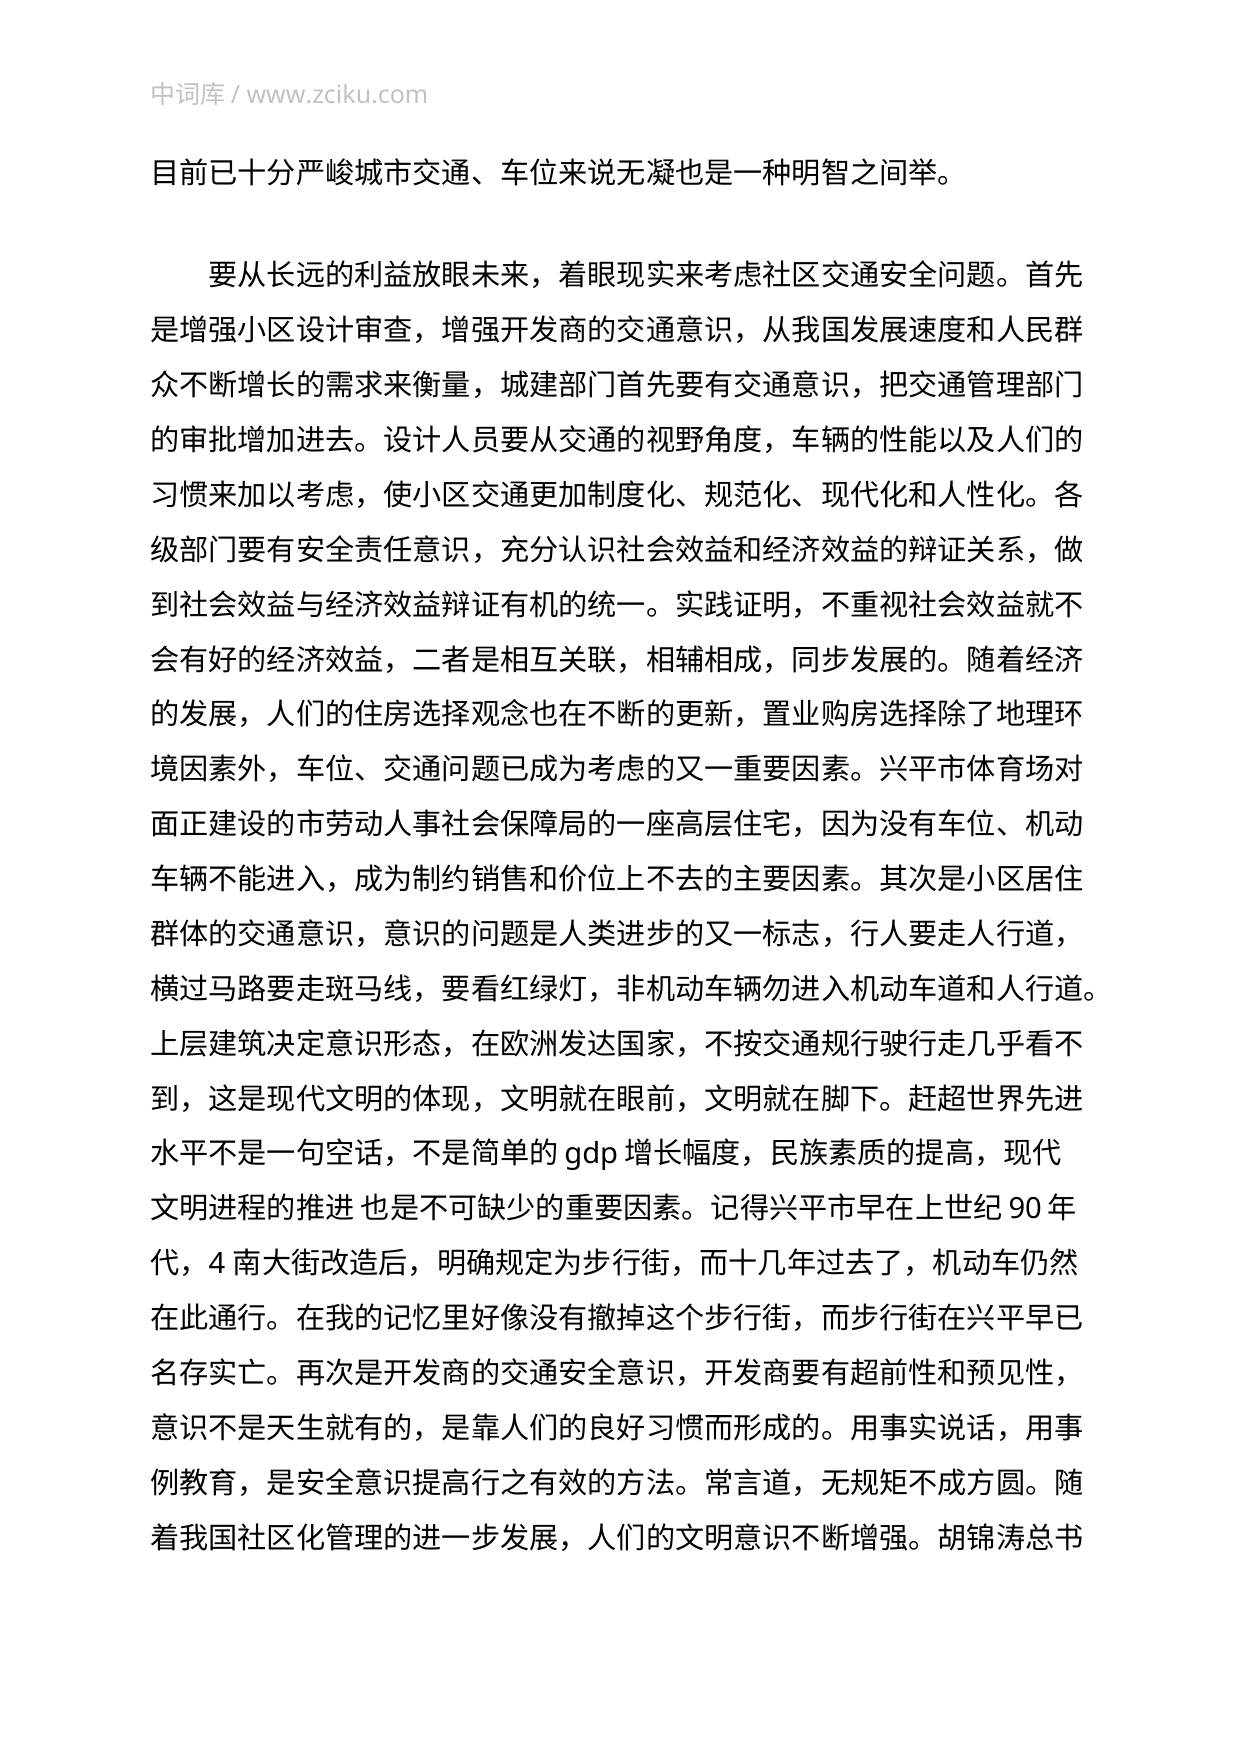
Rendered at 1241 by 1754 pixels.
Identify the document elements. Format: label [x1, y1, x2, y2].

text [150, 252, 1090, 1557]
text [150, 150, 1090, 192]
